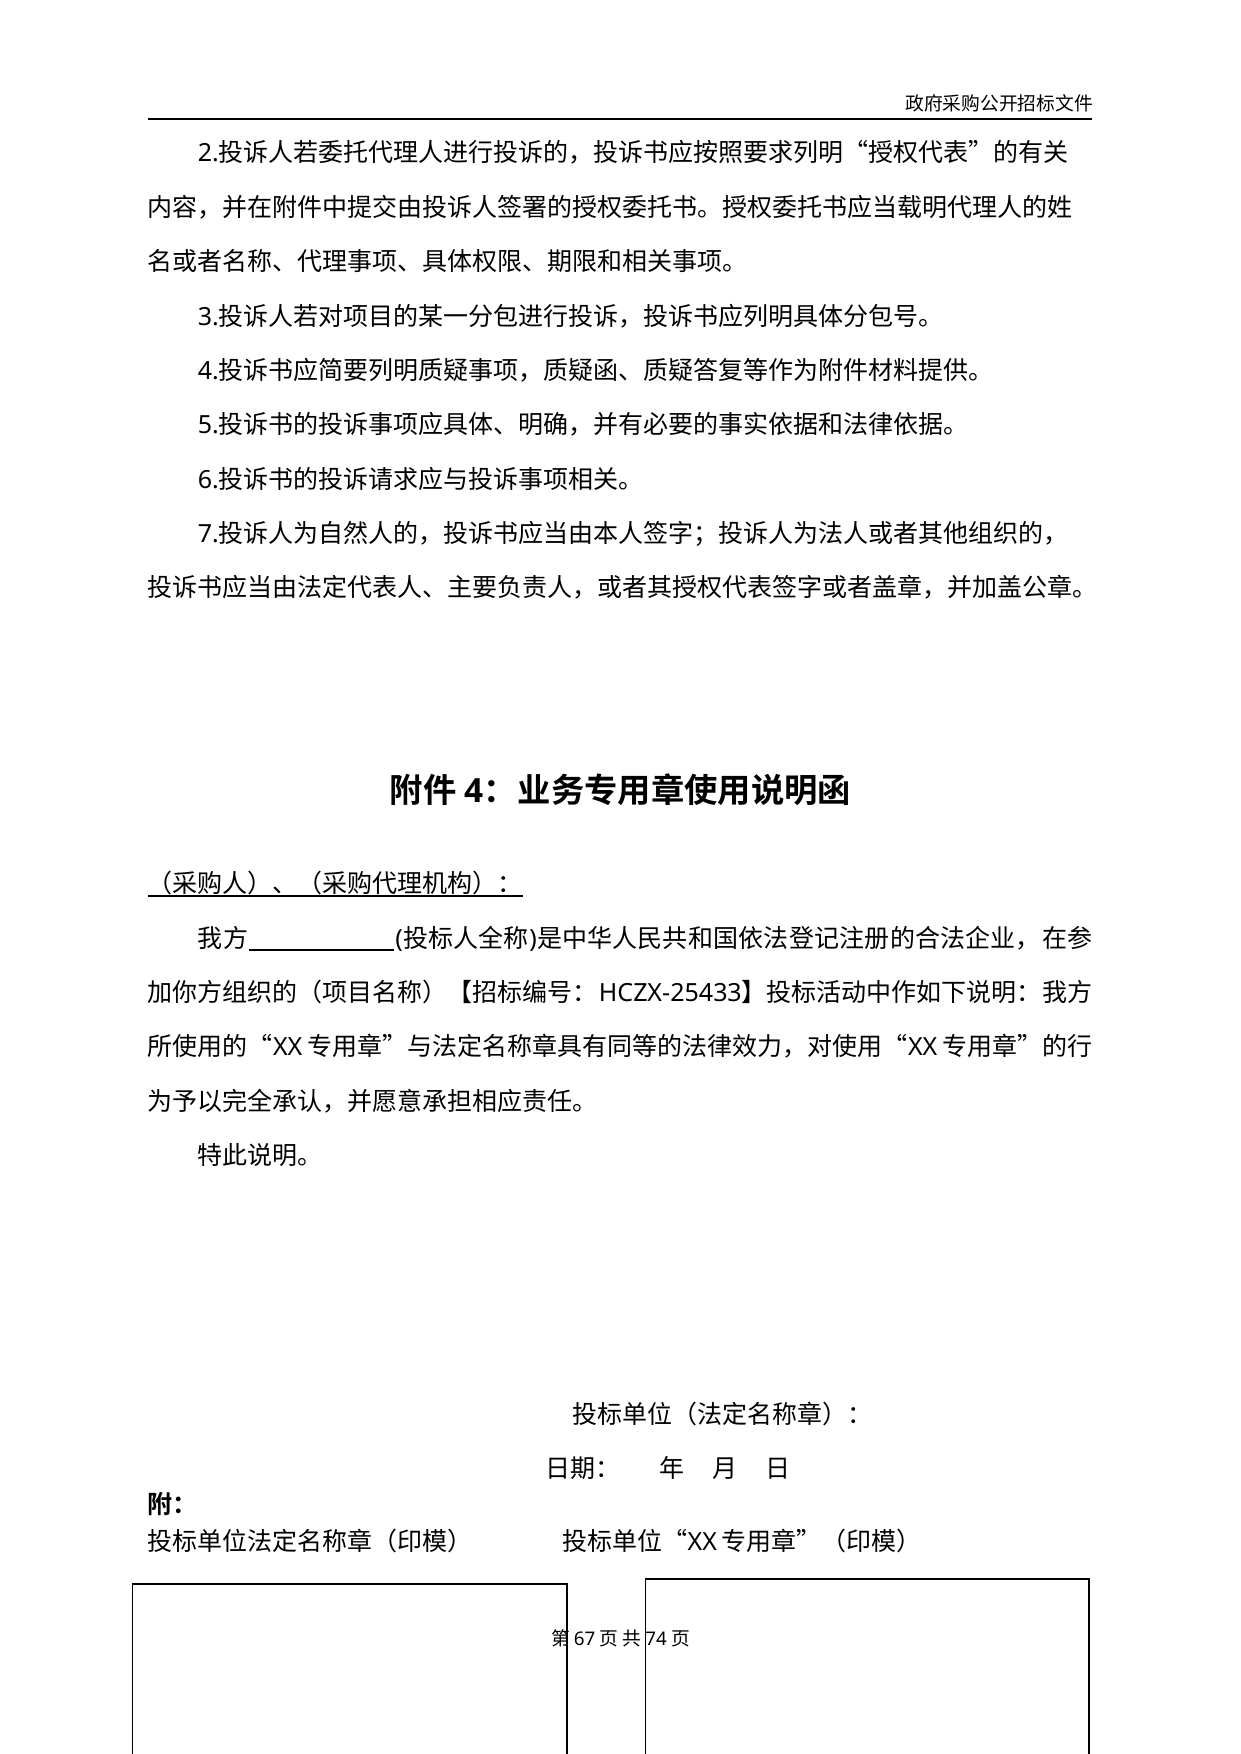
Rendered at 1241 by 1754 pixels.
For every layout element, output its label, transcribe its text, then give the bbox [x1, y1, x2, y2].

text 日期： 年 月 日 [148, 1448, 942, 1485]
text 附： [148, 1485, 1092, 1521]
text 3.投诉人若对项目的某一分包进行投诉，投诉书应列明具体分包号。 [148, 296, 1092, 332]
text 附件4：业务专用章使用说明函 [148, 764, 1092, 813]
text （采购人）、（采购代理机构）： [148, 864, 1092, 900]
text 投标单位（法定名称章）： [148, 1394, 1042, 1430]
text 我方 (投标人全称)是中华人民共和国依法登记注册的合法企业，在参加你方组织的（项目名称）【招标编号：HCZX-25433】投标活动中作如下说明：我方所使用的“XX专用章”与法定名称章具有同等的法律效力，对使用“XX专用章”的行为予以完全承认，并愿意承担相应责任。 [148, 918, 1092, 1117]
text 特此说明。 [148, 1136, 1092, 1172]
text 6.投诉书的投诉请求应与投诉事项相关。 [148, 459, 1092, 495]
text 投标单位法定名称章（印模） 投标单位“XX专用章”（印模） [148, 1521, 1092, 1557]
text 2.投诉人若委托代理人进行投诉的，投诉书应按照要求列明“授权代表”的有关内容，并在附件中提交由投诉人签署的授权委托书。授权委托书应当载明代理人的姓名或者名称、代理事项、具体权限、期限和相关事项。 [148, 133, 1092, 278]
text 4.投诉书应简要列明质疑事项，质疑函、质疑答复等作为附件材料提供。 [148, 350, 1092, 387]
text 7.投诉人为自然人的，投诉书应当由本人签字；投诉人为法人或者其他组织的，投诉书应当由法定代表人、主要负责人，或者其授权代表签字或者盖章，并加盖公章。 [148, 513, 1092, 604]
text 5.投诉书的投诉事项应具体、明确，并有必要的事实依据和法律依据。 [148, 405, 1092, 441]
